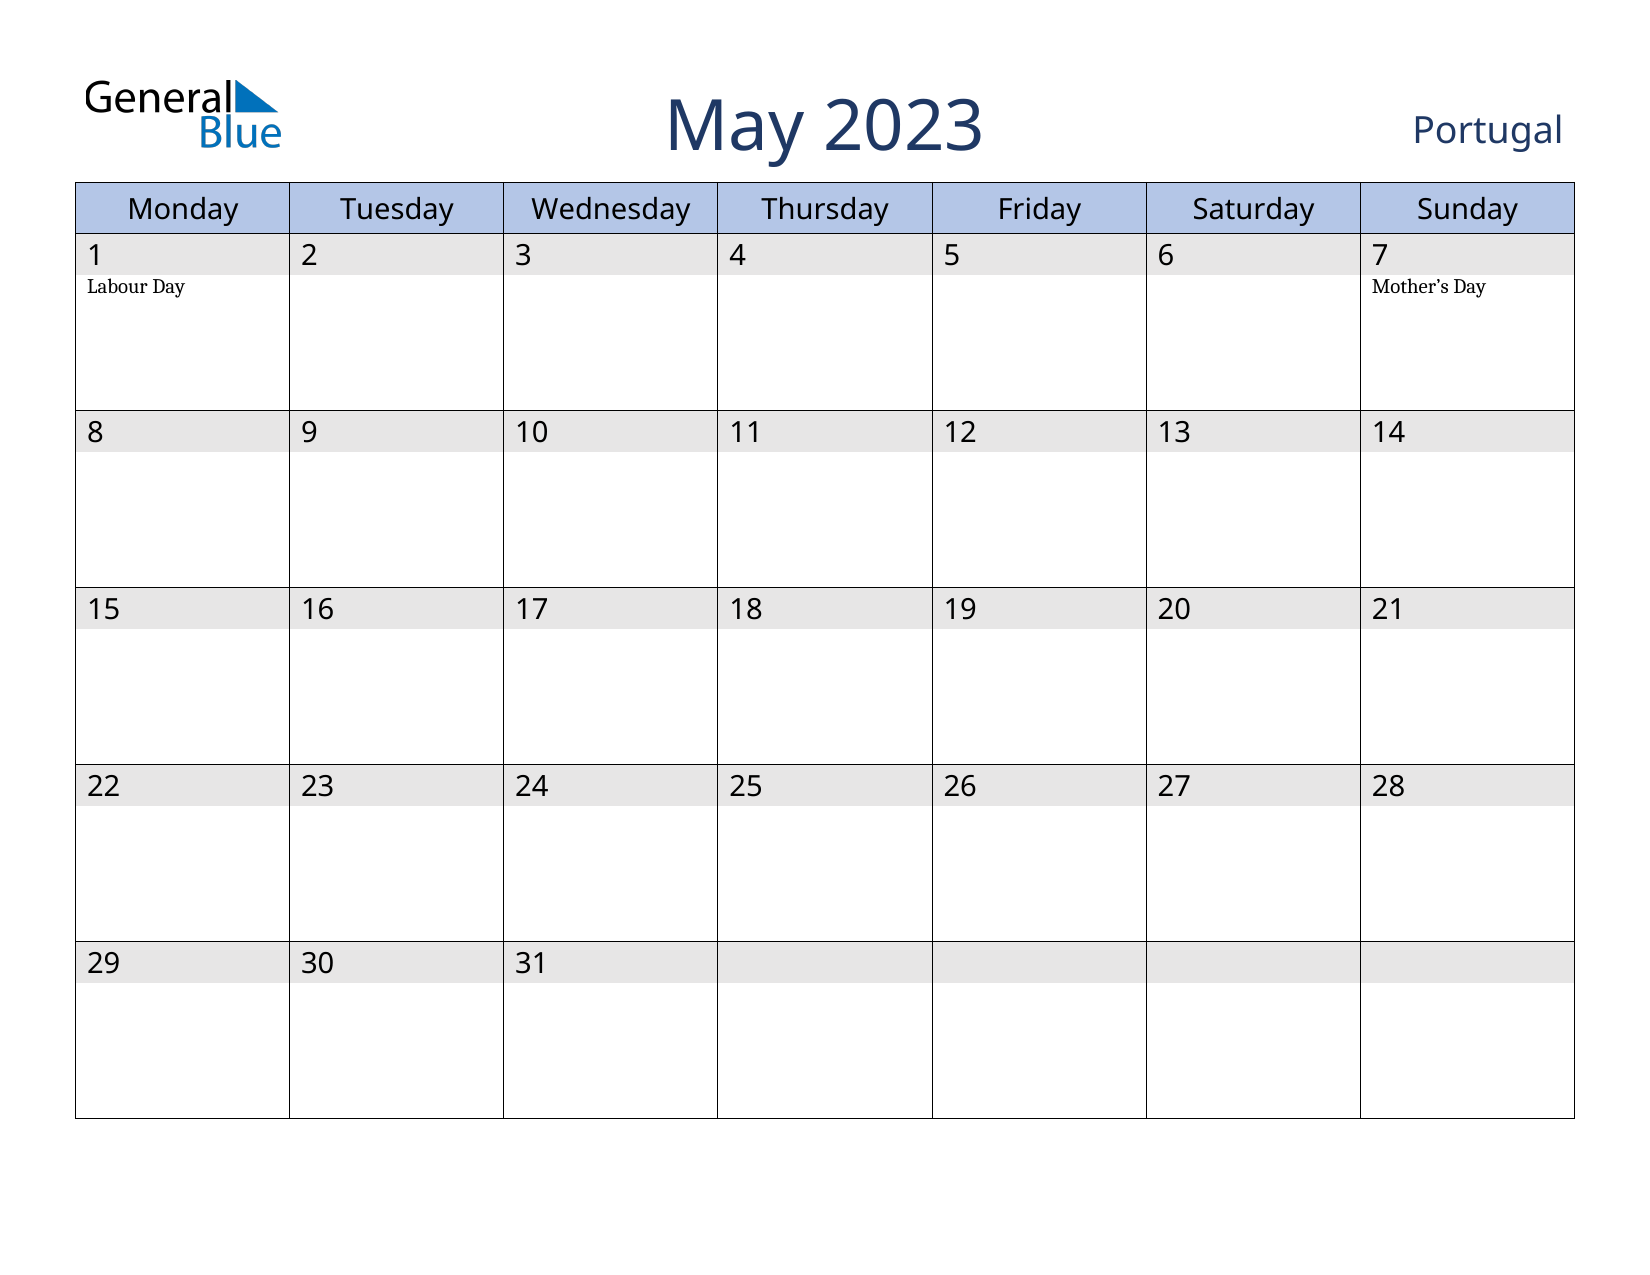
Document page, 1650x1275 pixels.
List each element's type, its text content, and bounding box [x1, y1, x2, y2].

table_cell 30 [290, 942, 503, 983]
table_cell [718, 942, 932, 983]
table_cell [290, 452, 503, 587]
table_cell [76, 452, 289, 587]
table_cell Tuesday [290, 183, 503, 233]
picture [86, 80, 281, 148]
table_cell [1361, 983, 1574, 1118]
table_cell 11 [718, 411, 932, 452]
table_cell [1147, 629, 1360, 764]
table_cell 5 [933, 234, 1146, 275]
table_cell 22 [76, 765, 289, 806]
table_cell [933, 275, 1146, 410]
table_cell 24 [504, 765, 717, 806]
table_cell 10 [504, 411, 717, 452]
table_cell 14 [1361, 411, 1574, 452]
table_cell Saturday [1147, 183, 1360, 233]
table_cell 31 [504, 942, 717, 983]
table_header May 2023 [504, 75, 1146, 182]
table_cell Mother’s Day [1361, 275, 1574, 410]
table_cell Thursday [718, 183, 932, 233]
table_cell Sunday [1361, 183, 1574, 233]
table_cell [504, 452, 717, 587]
table_cell [933, 629, 1146, 764]
table_cell Labour Day [76, 275, 289, 410]
table_cell [718, 806, 932, 941]
table_cell 29 [76, 942, 289, 983]
table_cell [76, 629, 289, 764]
table_header [76, 75, 503, 182]
table_cell [1147, 942, 1360, 983]
table_cell [933, 452, 1146, 587]
table_cell 9 [290, 411, 503, 452]
table_cell 13 [1147, 411, 1360, 452]
table_cell [290, 629, 503, 764]
table_cell 26 [933, 765, 1146, 806]
table_cell 1 [76, 234, 289, 275]
table_cell 12 [933, 411, 1146, 452]
table_cell 7 [1361, 234, 1574, 275]
table_cell [1361, 942, 1574, 983]
table_cell 27 [1147, 765, 1360, 806]
table_cell 19 [933, 588, 1146, 629]
table_cell [933, 806, 1146, 941]
table_cell Friday [933, 183, 1146, 233]
table_cell 2 [290, 234, 503, 275]
table_header Portugal [1146, 75, 1574, 182]
table_cell [76, 983, 289, 1118]
table_cell [718, 275, 932, 410]
table_cell [1147, 806, 1360, 941]
table_cell Monday [76, 183, 289, 233]
table_cell [290, 806, 503, 941]
table_cell 6 [1147, 234, 1360, 275]
table_cell 4 [718, 234, 932, 275]
table_cell 17 [504, 588, 717, 629]
table_cell [76, 806, 289, 941]
table_cell [290, 983, 503, 1118]
table_cell 21 [1361, 588, 1574, 629]
table_cell [504, 806, 717, 941]
table_cell 3 [504, 234, 717, 275]
table_cell [1147, 452, 1360, 587]
table_cell [718, 629, 932, 764]
table_cell [933, 983, 1146, 1118]
table_cell [718, 452, 932, 587]
table_cell [504, 275, 717, 410]
table_cell 18 [718, 588, 932, 629]
table_cell [933, 942, 1146, 983]
table_cell [1361, 629, 1574, 764]
table_cell [1147, 275, 1360, 410]
table_cell 20 [1147, 588, 1360, 629]
table_cell [290, 275, 503, 410]
table_cell 16 [290, 588, 503, 629]
table_cell 25 [718, 765, 932, 806]
table_cell 15 [76, 588, 289, 629]
table_cell [1361, 806, 1574, 941]
table_cell 23 [290, 765, 503, 806]
table_cell 8 [76, 411, 289, 452]
table_cell [1147, 983, 1360, 1118]
table_cell 28 [1361, 765, 1574, 806]
table_cell Wednesday [504, 183, 717, 233]
table_cell [504, 629, 717, 764]
table_cell [1361, 452, 1574, 587]
table_cell [504, 983, 717, 1118]
table_cell [718, 983, 932, 1118]
